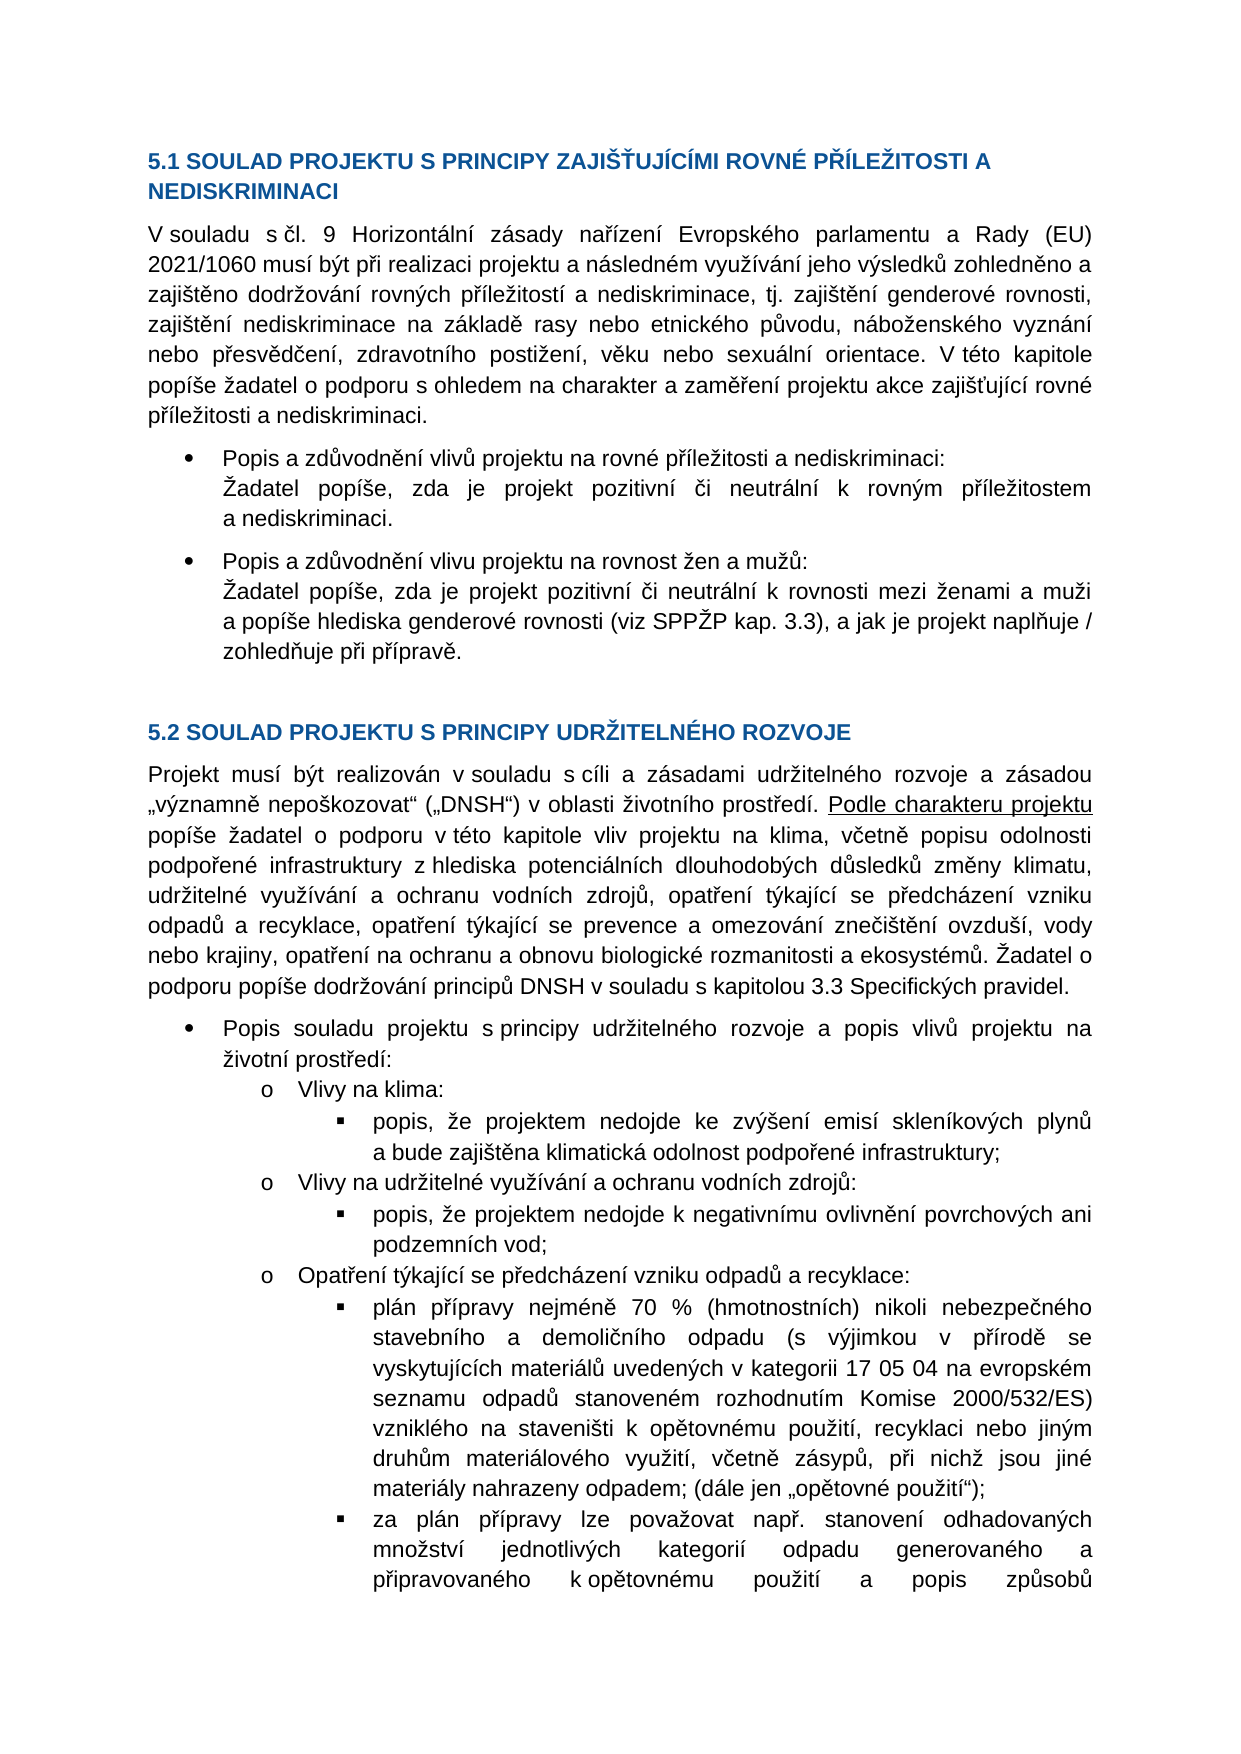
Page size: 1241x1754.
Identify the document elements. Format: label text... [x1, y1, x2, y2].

list Žadatel popíše, zda je projekt pozitivní či neutrální k rovnosti mezi ženami a muži a popíše hlediska genderové rovnosti (viz SPPŽP kap. 3.3), a jak je projekt naplňuje / zohledňuje při přípravě. [223, 578, 1093, 664]
text Projekt musí být realizován v souladu s cíli a zásadami udržitelného rozvoje a zásadou „významně nepoškozovat“ („DNSH“) v oblasti životního prostředí. Podle charakteru projektu popíše žadatel o podporu v této kapitole vliv projektu na klima, včetně popisu odolnosti podpořené infrastruktury z hlediska potenciálních dlouhodobých důsledků změny klimatu, udržitelné využívání a ochranu vodních zdrojů, opatření týkající se předcházení vzniku odpadů a recyklace, opatření týkající se prevence a omezování znečištění ovzduší, vody nebo krajiny, opatření na ochranu a obnovu biologické rozmanitosti a ekosystémů. Žadatel o podporu popíše dodržování principů DNSH v souladu s kapitolou 3.3 Specifických pravidel. [148, 761, 1093, 999]
list Popis a zdůvodnění vlivů projektu na rovné příležitosti a nediskriminaci: [185, 444, 1093, 471]
list Opatření týkající se předcházení vzniku odpadů a recyklace: [260, 1262, 1093, 1290]
list popis, že projektem nedojde k negativnímu ovlivnění povrchových ani podzemních vod; [335, 1201, 1093, 1258]
list Popis souladu projektu s principy udržitelného rozvoje a popis vlivů projektu na životní prostředí: [185, 1015, 1093, 1072]
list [335, 1506, 1093, 1592]
subtitle 5.1 SOULAD PROJEKTU S PRINCIPY ZAJIŠŤUJÍCÍMI ROVNÉ PŘÍLEŽITOSTI A NEDISKRIMINACI [148, 148, 1093, 204]
list Popis a zdůvodnění vlivu projektu na rovnost žen a mužů: [185, 548, 1093, 574]
list Vlivy na klima: [260, 1076, 1093, 1104]
text V souladu s čl. 9 Horizontální zásady nařízení Evropského parlamentu a Rady (EU) 2021/1060 musí být při realizaci projektu a následném využívání jeho výsledků zohledněno a zajištěno dodržování rovných příležitostí a nediskriminace, tj. zajištění genderové rovnosti, zajištění nediskriminace na základě rasy nebo etnického původu, náboženského vyznání nebo přesvědčení, zdravotního postižení, věku nebo sexuální orientace. V této kapitole popíše žadatel o podporu s ohledem na charakter a zaměření projektu akce zajišťující rovné příležitosti a nediskriminaci. [148, 221, 1093, 428]
list Vlivy na udržitelné využívání a ochranu vodních zdrojů: [260, 1169, 1093, 1197]
list plán přípravy nejméně 70 % (hmotnostních) nikoli nebezpečného stavebního a demoličního odpadu (s výjimkou v přírodě se vyskytujících materiálů uvedených v kategorii 17 05 04 na evropském seznamu odpadů stanoveném rozhodnutím Komise 2000/532/ES) vzniklého na staveništi k opětovnému použití, recyklaci nebo jiným druhům materiálového využití, včetně zásypů, při nichž jsou jiné materiály nahrazeny odpadem; (dále jen „opětovné použití“); [335, 1294, 1093, 1502]
subtitle 5.2 SOULAD PROJEKTU S PRINCIPY UDRŽITELNÉHO ROZVOJE [148, 718, 1093, 745]
list Žadatel popíše, zda je projekt pozitivní či neutrální k rovným příležitostem a nediskriminaci. [223, 475, 1093, 531]
list popis, že projektem nedojde ke zvýšení emisí skleníkových plynů a bude zajištěna klimatická odolnost podpořené infrastruktury; [335, 1108, 1093, 1165]
